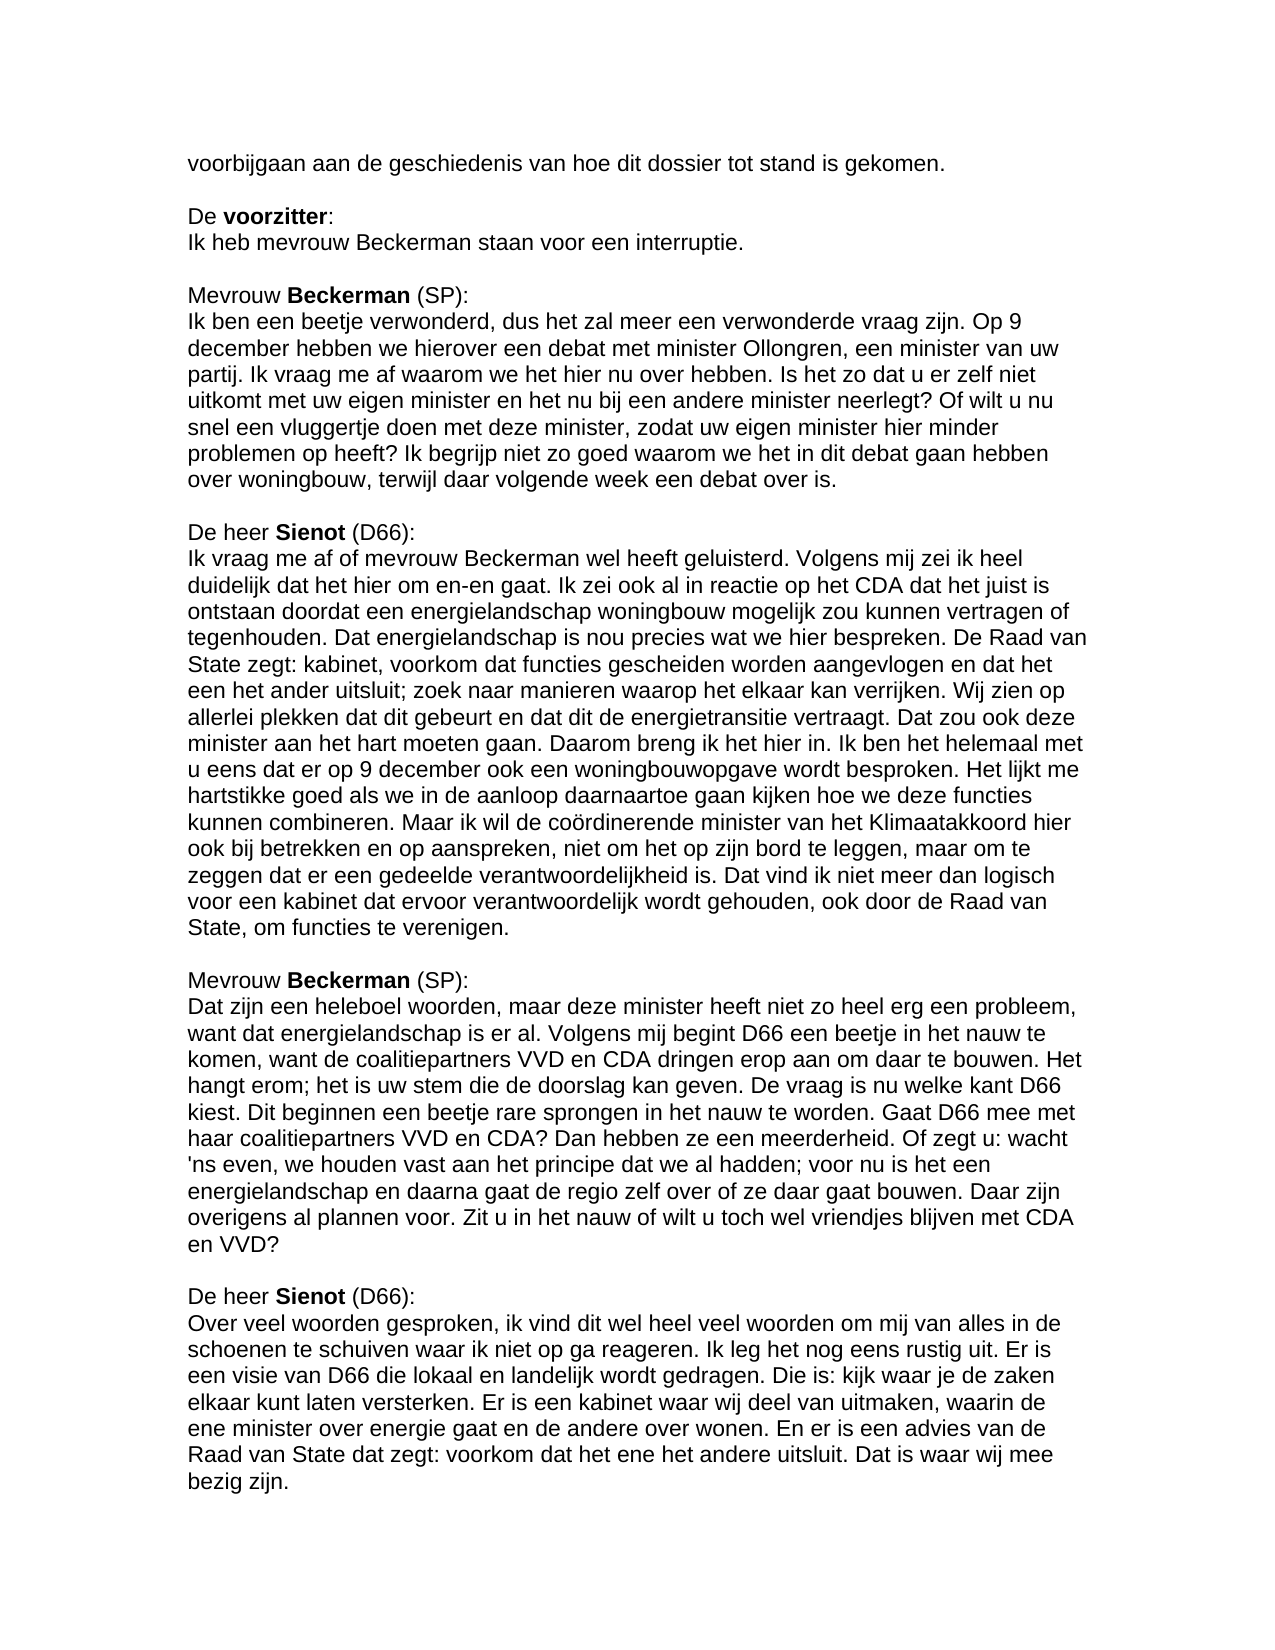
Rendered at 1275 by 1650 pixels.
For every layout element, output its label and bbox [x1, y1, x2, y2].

text [187, 150, 1087, 1494]
